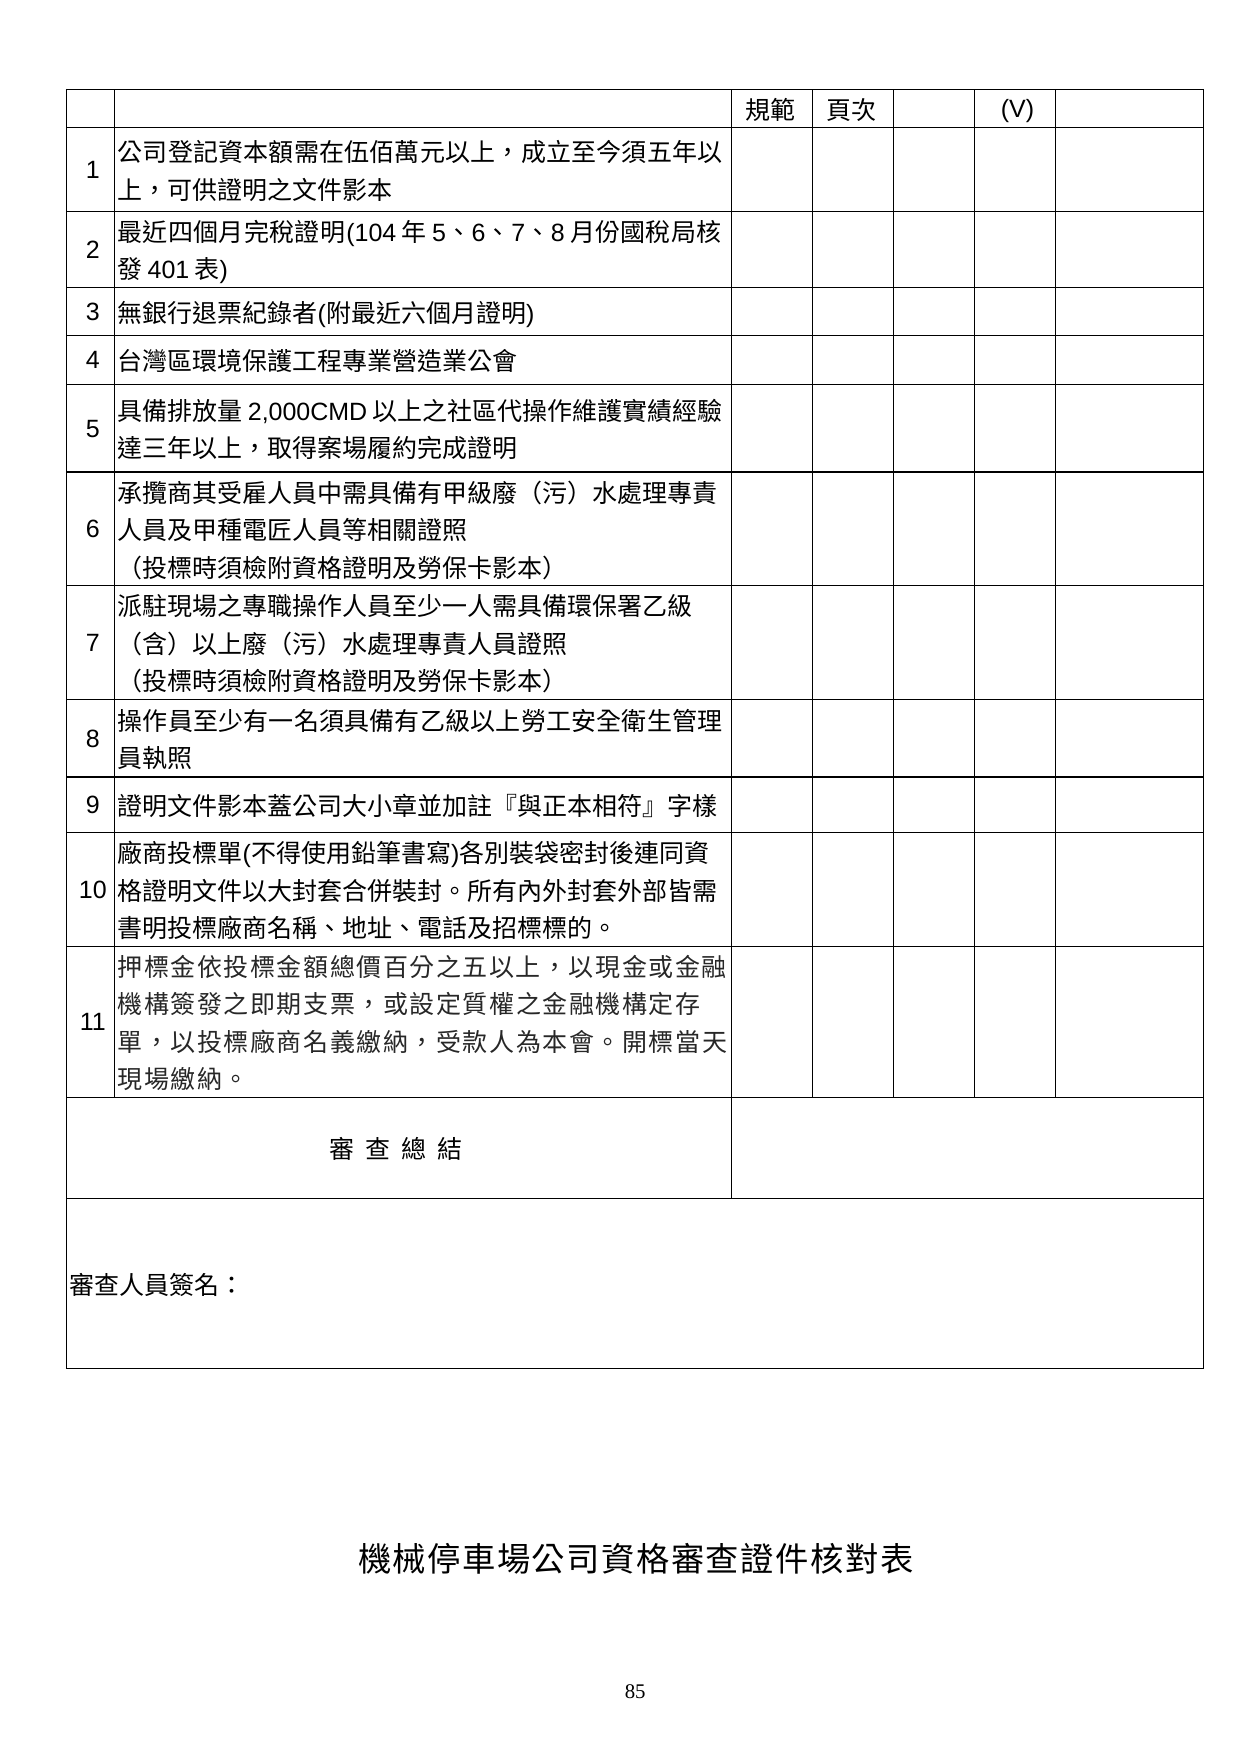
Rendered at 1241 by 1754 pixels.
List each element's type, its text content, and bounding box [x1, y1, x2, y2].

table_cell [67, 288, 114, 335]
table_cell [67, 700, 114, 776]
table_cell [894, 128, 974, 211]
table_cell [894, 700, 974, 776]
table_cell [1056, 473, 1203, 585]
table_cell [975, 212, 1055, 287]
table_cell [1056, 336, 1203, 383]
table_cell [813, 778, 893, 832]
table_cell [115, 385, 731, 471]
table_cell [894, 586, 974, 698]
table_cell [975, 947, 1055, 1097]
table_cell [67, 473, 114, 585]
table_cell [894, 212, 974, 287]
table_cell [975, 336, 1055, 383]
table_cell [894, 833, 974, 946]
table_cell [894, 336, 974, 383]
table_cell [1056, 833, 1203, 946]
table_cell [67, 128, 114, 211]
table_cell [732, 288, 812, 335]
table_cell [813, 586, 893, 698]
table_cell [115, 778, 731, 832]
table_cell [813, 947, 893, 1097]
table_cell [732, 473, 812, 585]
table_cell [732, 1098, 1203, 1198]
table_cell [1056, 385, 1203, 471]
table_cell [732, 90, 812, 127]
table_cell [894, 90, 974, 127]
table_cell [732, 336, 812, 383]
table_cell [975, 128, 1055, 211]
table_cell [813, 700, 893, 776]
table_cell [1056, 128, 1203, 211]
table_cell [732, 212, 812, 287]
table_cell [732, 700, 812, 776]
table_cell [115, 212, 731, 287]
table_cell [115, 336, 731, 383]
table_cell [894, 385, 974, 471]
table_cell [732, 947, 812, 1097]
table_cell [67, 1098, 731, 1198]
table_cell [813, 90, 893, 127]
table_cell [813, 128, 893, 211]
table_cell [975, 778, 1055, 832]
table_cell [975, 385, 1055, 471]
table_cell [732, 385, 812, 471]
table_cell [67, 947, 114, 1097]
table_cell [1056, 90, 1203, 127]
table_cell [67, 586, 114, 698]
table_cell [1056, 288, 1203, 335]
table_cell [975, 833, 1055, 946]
text 機械停車場公司資格審查證件核對表 [103, 1519, 1168, 1594]
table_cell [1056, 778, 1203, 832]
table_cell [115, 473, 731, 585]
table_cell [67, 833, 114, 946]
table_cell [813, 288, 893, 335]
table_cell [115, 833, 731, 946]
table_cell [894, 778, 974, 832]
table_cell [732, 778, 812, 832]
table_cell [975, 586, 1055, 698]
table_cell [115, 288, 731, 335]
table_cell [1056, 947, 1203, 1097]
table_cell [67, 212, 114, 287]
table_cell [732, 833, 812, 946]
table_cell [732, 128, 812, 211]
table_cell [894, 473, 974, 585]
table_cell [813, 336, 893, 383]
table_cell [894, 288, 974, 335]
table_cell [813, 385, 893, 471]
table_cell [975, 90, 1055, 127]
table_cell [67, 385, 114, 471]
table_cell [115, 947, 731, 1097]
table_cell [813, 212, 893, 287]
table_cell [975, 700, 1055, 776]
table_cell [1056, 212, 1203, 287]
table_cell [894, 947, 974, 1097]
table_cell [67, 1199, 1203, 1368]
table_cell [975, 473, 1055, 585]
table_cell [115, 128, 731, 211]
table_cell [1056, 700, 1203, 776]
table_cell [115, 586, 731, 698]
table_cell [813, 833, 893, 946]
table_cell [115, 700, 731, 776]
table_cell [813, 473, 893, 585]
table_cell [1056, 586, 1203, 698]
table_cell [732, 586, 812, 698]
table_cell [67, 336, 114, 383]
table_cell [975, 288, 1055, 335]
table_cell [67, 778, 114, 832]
